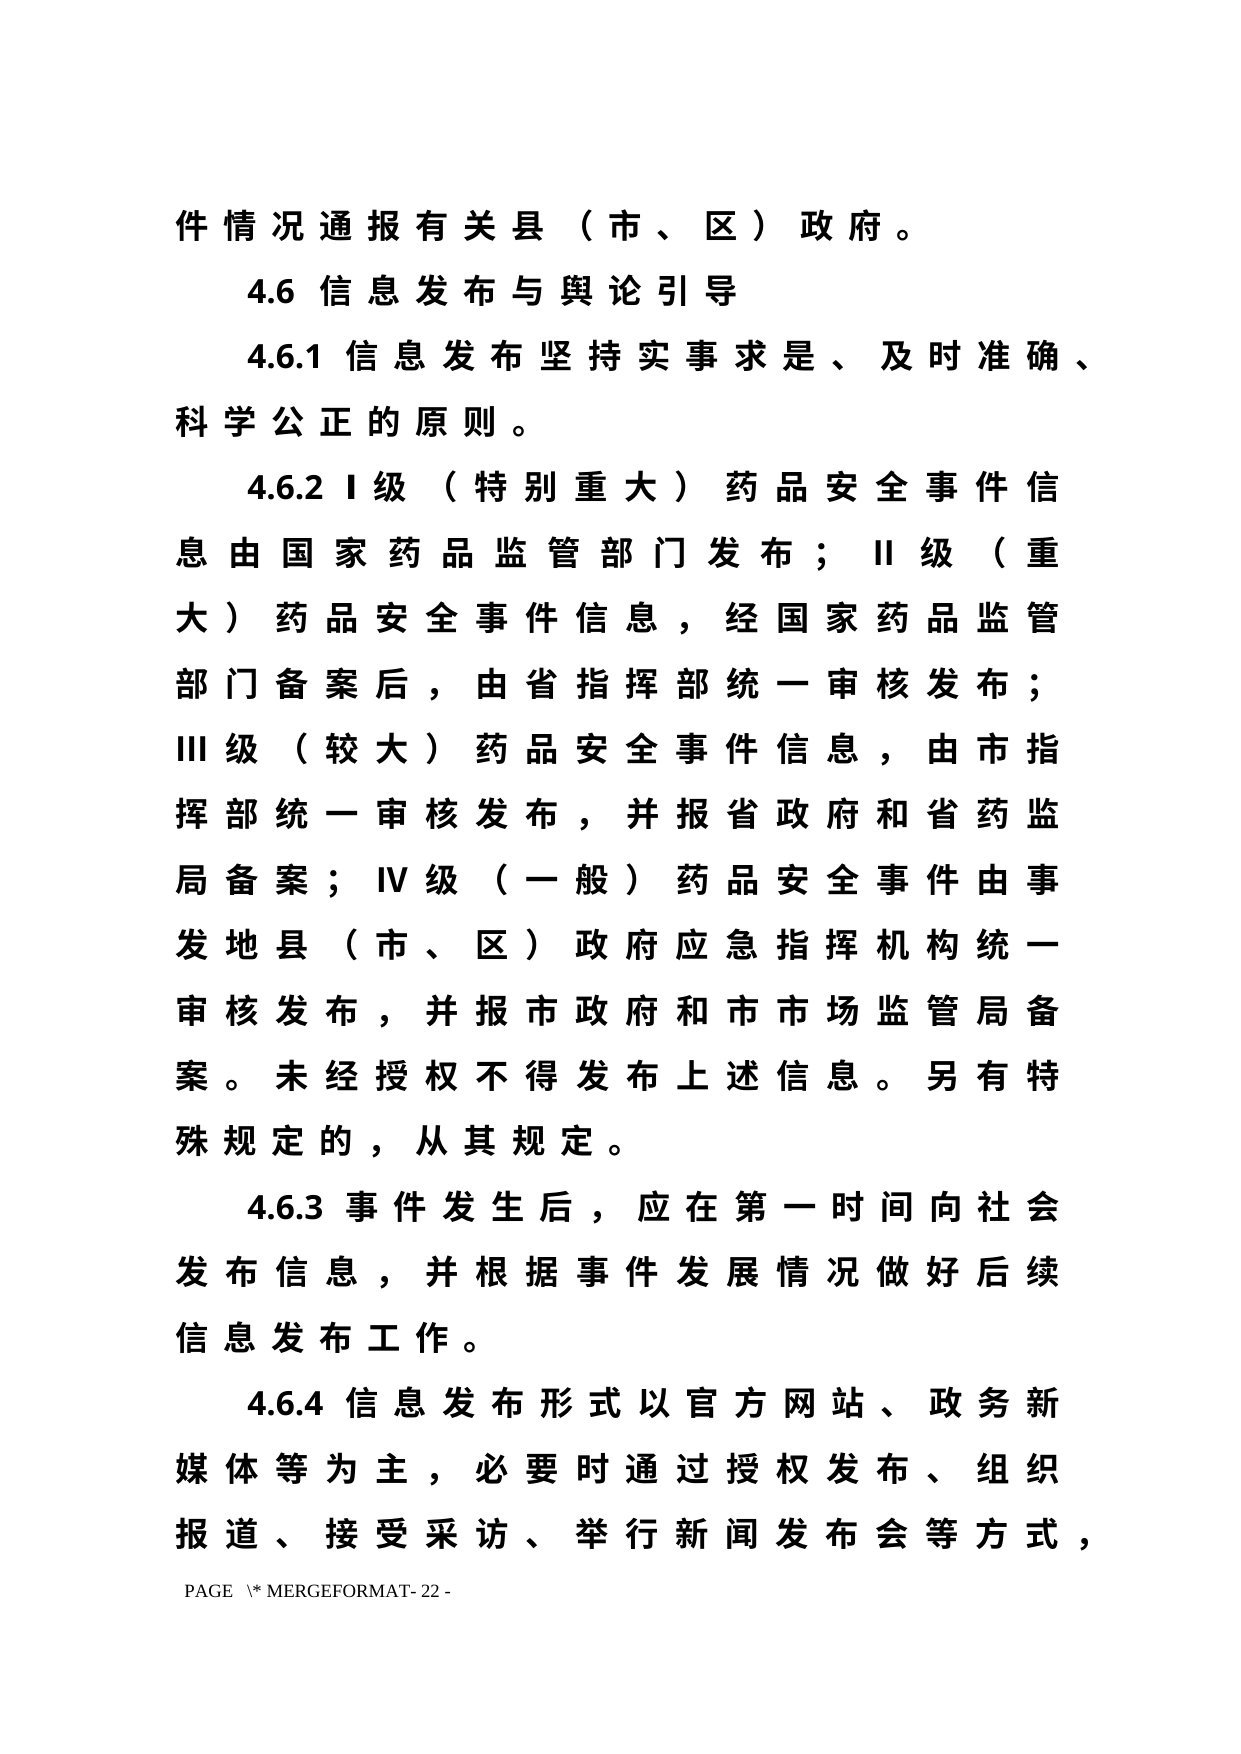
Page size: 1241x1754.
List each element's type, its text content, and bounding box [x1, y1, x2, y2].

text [175, 191, 1075, 256]
text 4.6.3 事件发生后，应在第一时间向社会发布信息，并根据事件发展情况做好后续信息发布工作。 [175, 1172, 1075, 1368]
text 4.6.1 信息发布坚持实事求是、及时准确、科学公正的原则。 [175, 322, 1075, 452]
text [175, 1368, 1075, 1564]
text 4.6.2 Ⅰ级（特别重大）药品安全事件信息由国家药品监管部门发布；Ⅱ级（重大）药品安全事件信息，经国家药品监管部门备案后，由省指挥部统一审核发布；Ⅲ级（较大）药品安全事件信息，由市指挥部统一审核发布，并报省政府和省药监局备案；Ⅳ级（一般）药品安全事件由事发地县（市、区）政府应急指挥机构统一审核发布，并报市政府和市市场监管局备案。未经授权不得发布上述信息。另有特殊规定的，从其规定。 [175, 452, 1075, 1172]
text 4.6 信息发布与舆论引导 [175, 256, 1075, 322]
